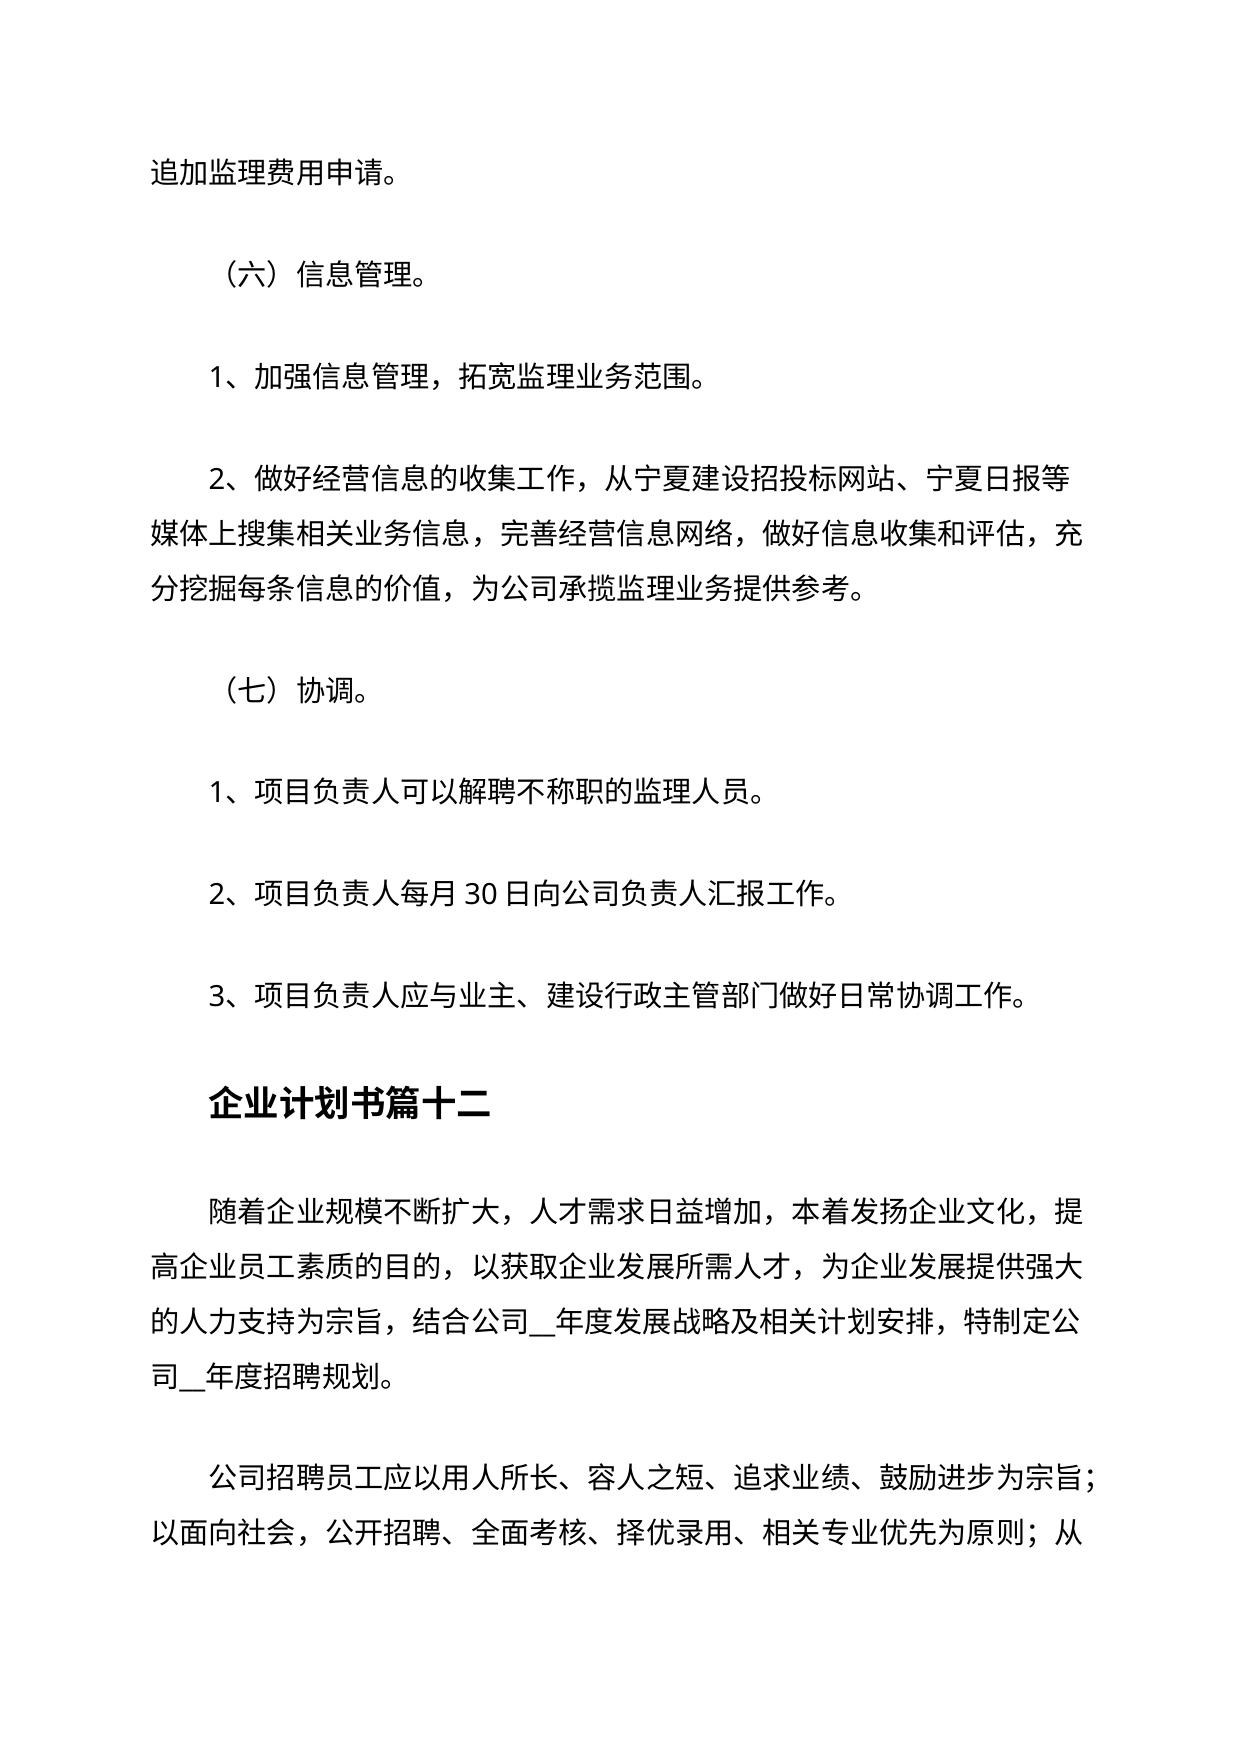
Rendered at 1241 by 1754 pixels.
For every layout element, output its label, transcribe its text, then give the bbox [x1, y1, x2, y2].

text 2、项目负责人每月30日向公司负责人汇报工作。 [150, 871, 1090, 913]
text 1、项目负责人可以解聘不称职的监理人员。 [150, 769, 1090, 811]
text 3、项目负责人应与业主、建设行政主管部门做好日常协调工作。 [150, 973, 1090, 1015]
text 2、做好经营信息的收集工作，从宁夏建设招投标网站、宁夏日报等媒体上搜集相关业务信息，完善经营信息网络，做好信息收集和评估，充分挖掘每条信息的价值，为公司承揽监理业务提供参考。 [150, 456, 1090, 608]
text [150, 150, 1090, 192]
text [150, 1455, 1090, 1552]
text 1、加强信息管理，拓宽监理业务范围。 [150, 353, 1090, 396]
text 企业计划书篇十二 [150, 1075, 1090, 1126]
text 随着企业规模不断扩大，人才需求日益增加，本着发扬企业文化，提高企业员工素质的目的，以获取企业发展所需人才，为企业发展提供强大的人力支持为宗旨，结合公司__年度发展战略及相关计划安排，特制定公司__年度招聘规划。 [150, 1188, 1090, 1396]
text （六）信息管理。 [150, 252, 1090, 294]
text （七）协调。 [150, 667, 1090, 709]
